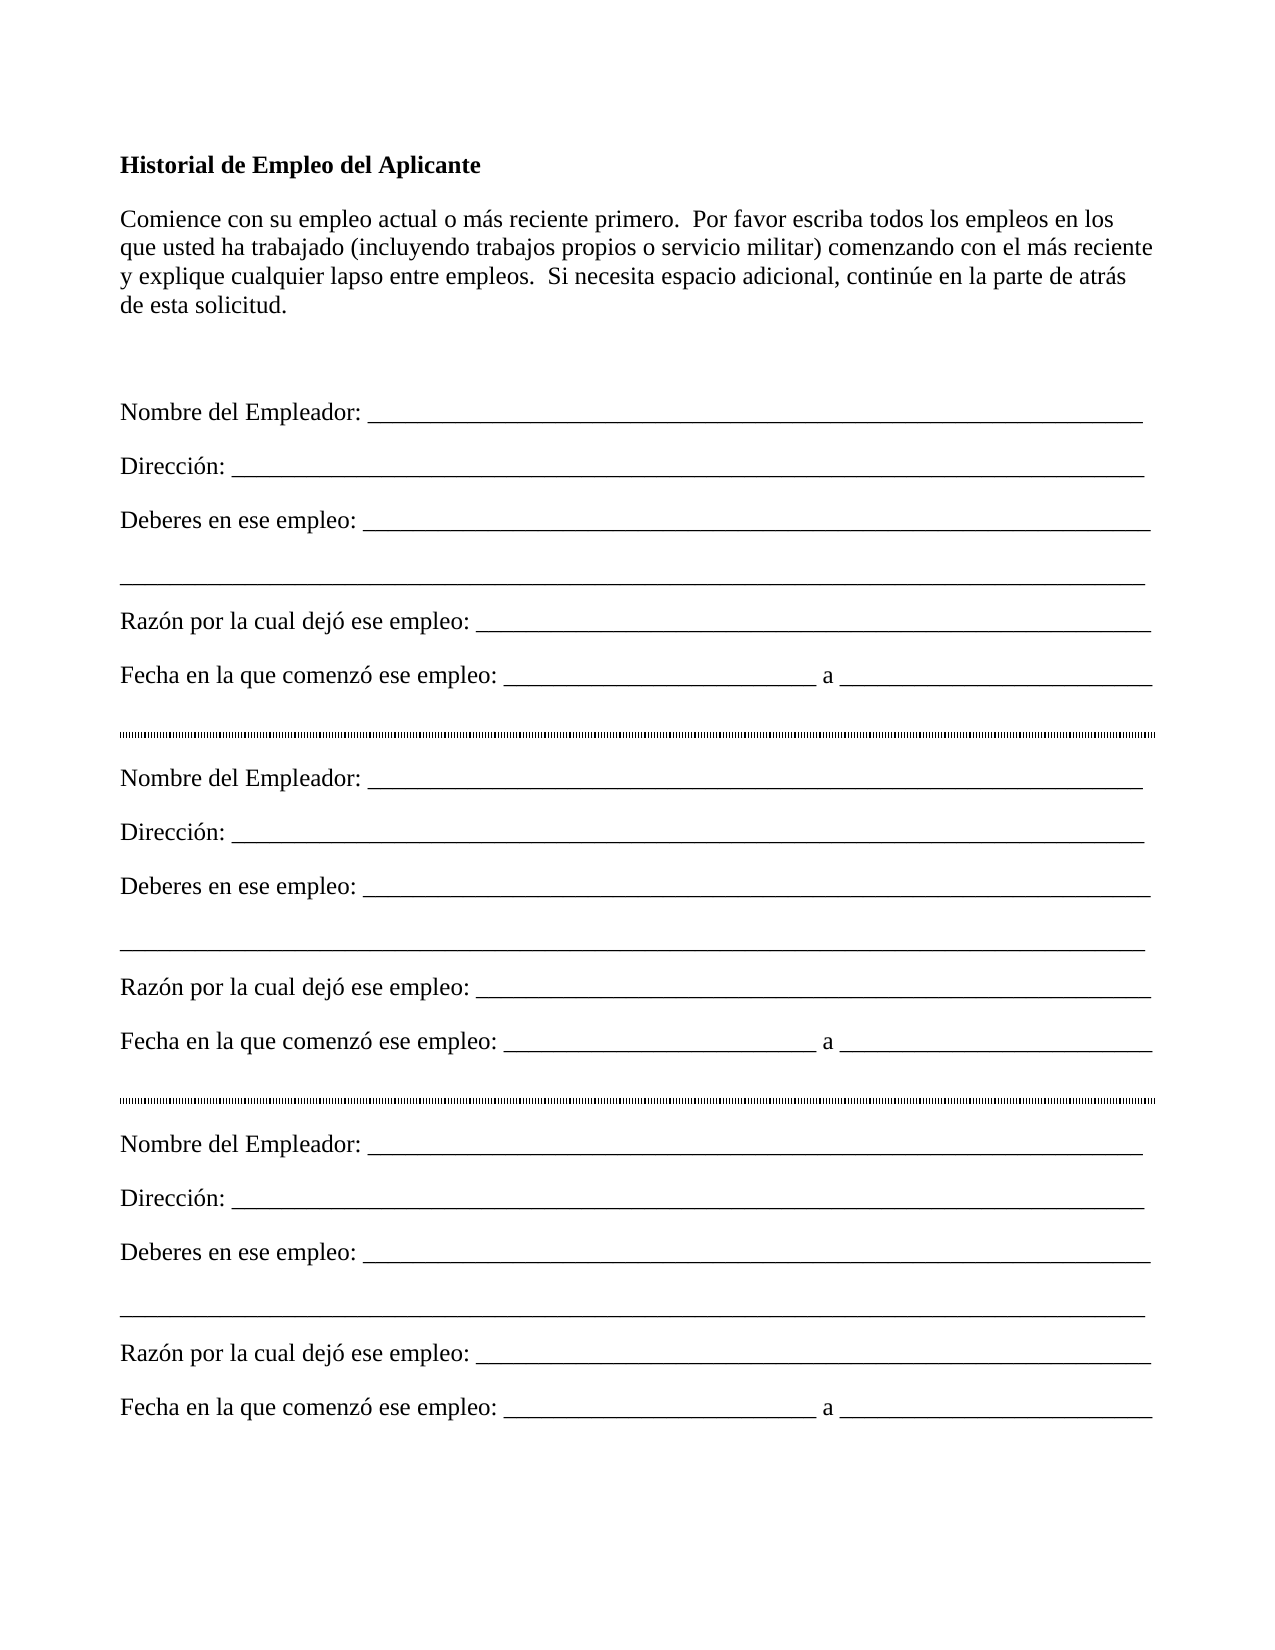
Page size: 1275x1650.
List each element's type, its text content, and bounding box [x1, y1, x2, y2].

text Dirección: _________________________________________________________________________ [120, 451, 1155, 480]
text Nombre del Empleador: ______________________________________________________________ [120, 1129, 1155, 1158]
text __________________________________________________________________________________ [120, 559, 1155, 587]
text Deberes en ese empleo: _______________________________________________________________ [120, 871, 1155, 900]
text Fecha en la que comenzó ese empleo: _________________________ a _________________________ [120, 1026, 1155, 1055]
text Historial de Empleo del Aplicante [120, 150, 1155, 179]
text Fecha en la que comenzó ese empleo: _________________________ a _________________________ [120, 1392, 1155, 1421]
text Nombre del Empleador: ______________________________________________________________ [120, 397, 1155, 426]
text Comience con su empleo actual o más reciente primero. Por favor escriba todos los empleos en los que usted ha trabajado (incluyendo trabajos propios o servicio militar) comenzando con el más reciente y explique cualquier lapso entre empleos. Si necesita espacio adicional, continúe en la parte de atrás de esta solicitud. [120, 204, 1155, 319]
text Razón por la cual dejó ese empleo: ______________________________________________________ [120, 606, 1155, 635]
text Razón por la cual dejó ese empleo: ______________________________________________________ [120, 1338, 1155, 1367]
text Fecha en la que comenzó ese empleo: _________________________ a _________________________ [120, 660, 1155, 689]
text Dirección: _________________________________________________________________________ [120, 817, 1155, 846]
text __________________________________________________________________________________ [120, 925, 1155, 953]
text __________________________________________________________________________________ [120, 1291, 1155, 1319]
text Deberes en ese empleo: _______________________________________________________________ [120, 505, 1155, 534]
text Nombre del Empleador: ______________________________________________________________ [120, 763, 1155, 792]
text Dirección: _________________________________________________________________________ [120, 1183, 1155, 1212]
text Razón por la cual dejó ese empleo: ______________________________________________________ [120, 972, 1155, 1001]
text Deberes en ese empleo: _______________________________________________________________ [120, 1237, 1155, 1266]
